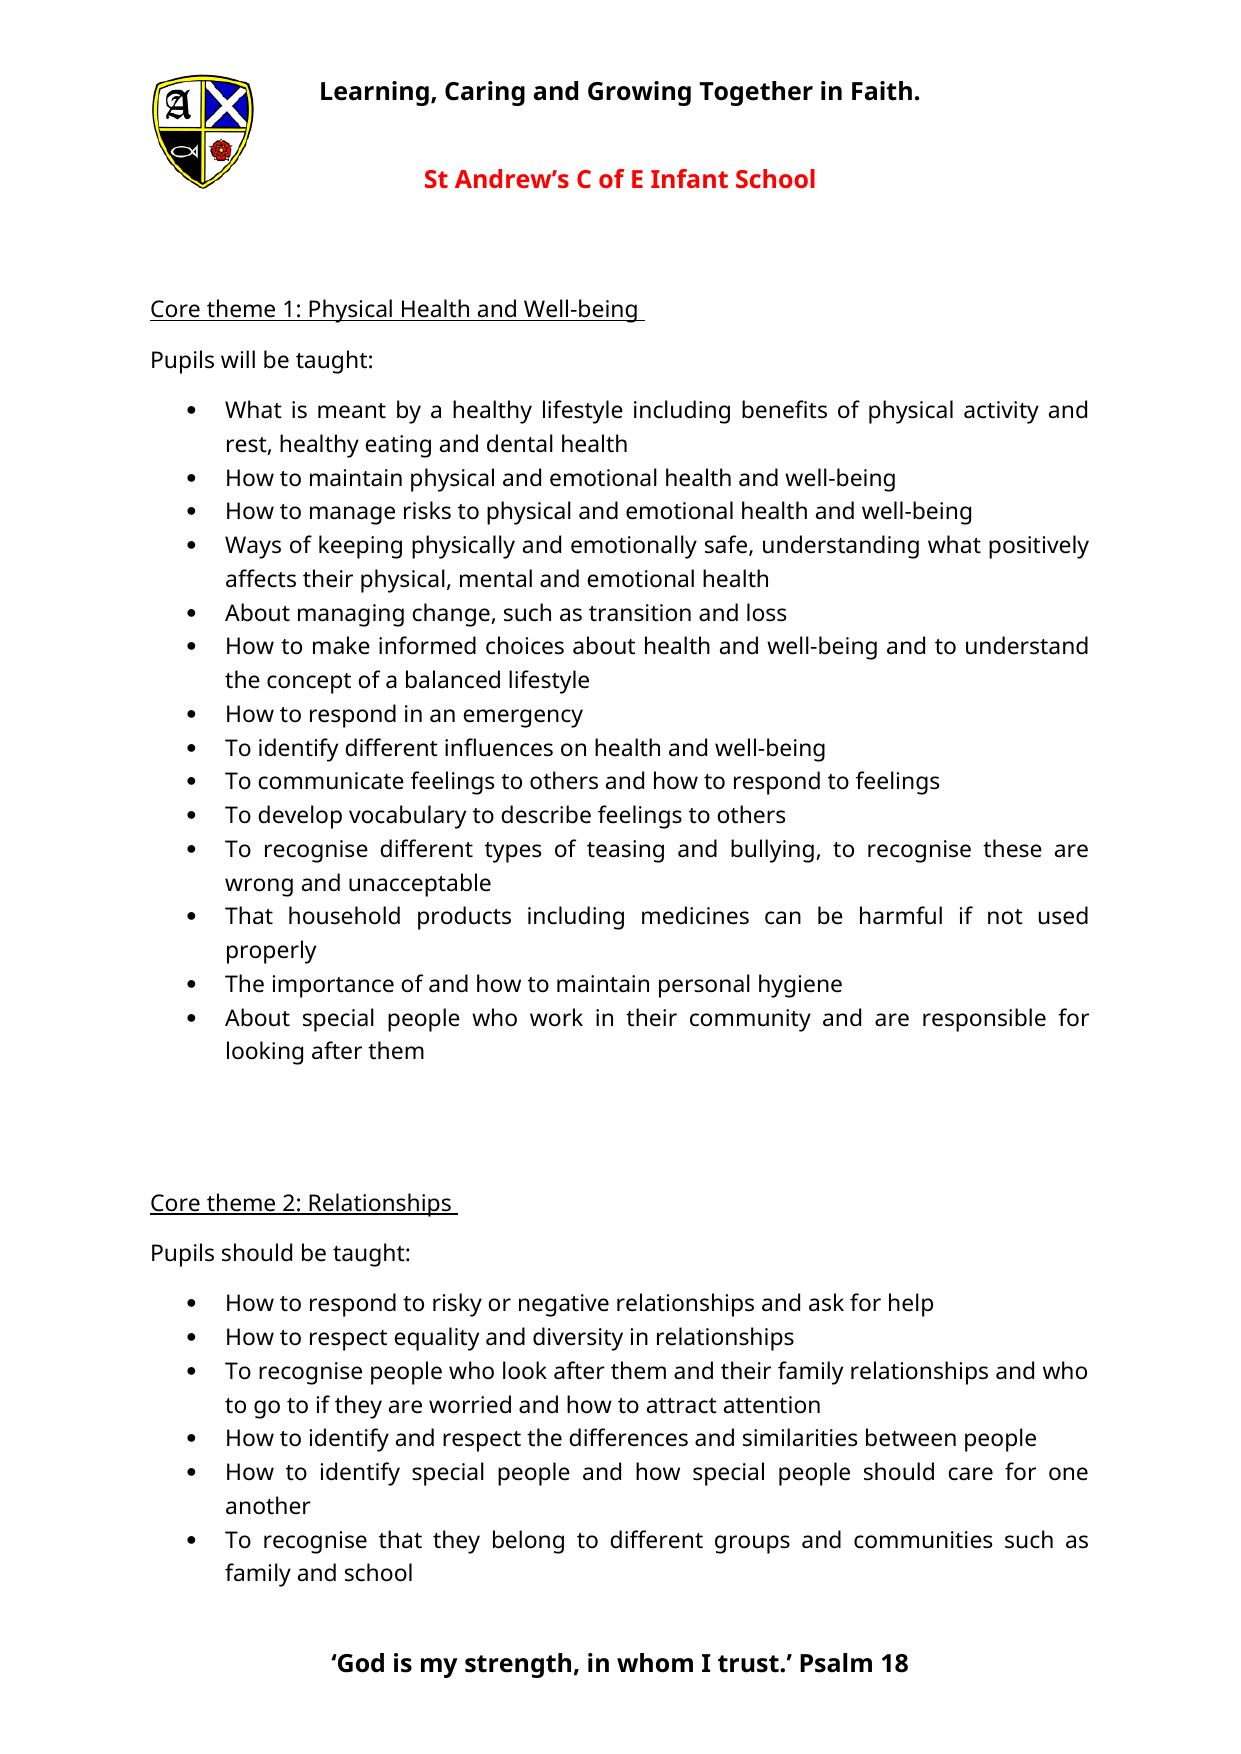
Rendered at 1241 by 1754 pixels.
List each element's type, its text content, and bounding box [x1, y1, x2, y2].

list How to respond to risky or negative relationships and ask for help [187, 1287, 1090, 1318]
list To recognise that they belong to different groups and communities such as family and school [187, 1523, 1090, 1588]
picture [150, 73, 255, 189]
list The importance of and how to maintain personal hygiene [187, 968, 1090, 999]
list Ways of keeping physically and emotionally safe, understanding what positively affects their physical, mental and emotional health [187, 529, 1090, 594]
list How to respect equality and diversity in relationships [187, 1321, 1090, 1352]
list About special people who work in their community and are responsible for looking after them [187, 1001, 1090, 1066]
list What is meant by a healthy lifestyle including benefits of physical activity and rest, healthy eating and dental health [187, 394, 1090, 459]
list How to manage risks to physical and emotional health and well-being [187, 495, 1090, 526]
list How to make informed choices about health and well-being and to understand the concept of a balanced lifestyle [187, 630, 1090, 695]
text Pupils will be taught: [150, 343, 1090, 375]
list To recognise people who look after them and their family relationships and who to go to if they are worried and how to attract attention [187, 1355, 1090, 1420]
list How to respond in an emergency [187, 698, 1090, 729]
list How to identify special people and how special people should care for one another [187, 1456, 1090, 1521]
list About managing change, such as transition and loss [187, 596, 1090, 628]
text Pupils should be taught: [150, 1237, 1090, 1268]
list How to identify and respect the differences and similarities between people [187, 1422, 1090, 1453]
list To communicate feelings to others and how to respond to feelings [187, 765, 1090, 796]
list To develop vocabulary to describe feelings to others [187, 799, 1090, 830]
list That household products including medicines can be harmful if not used properly [187, 900, 1090, 965]
list To recognise different types of teasing and bullying, to recognise these are wrong and unacceptable [187, 833, 1090, 898]
text Core theme 1: Physical Health and Well-being [150, 293, 1090, 324]
text Core theme 2: Relationships [150, 1186, 1090, 1218]
list To identify different influences on health and well-being [187, 731, 1090, 763]
list How to maintain physical and emotional health and well-being [187, 461, 1090, 493]
